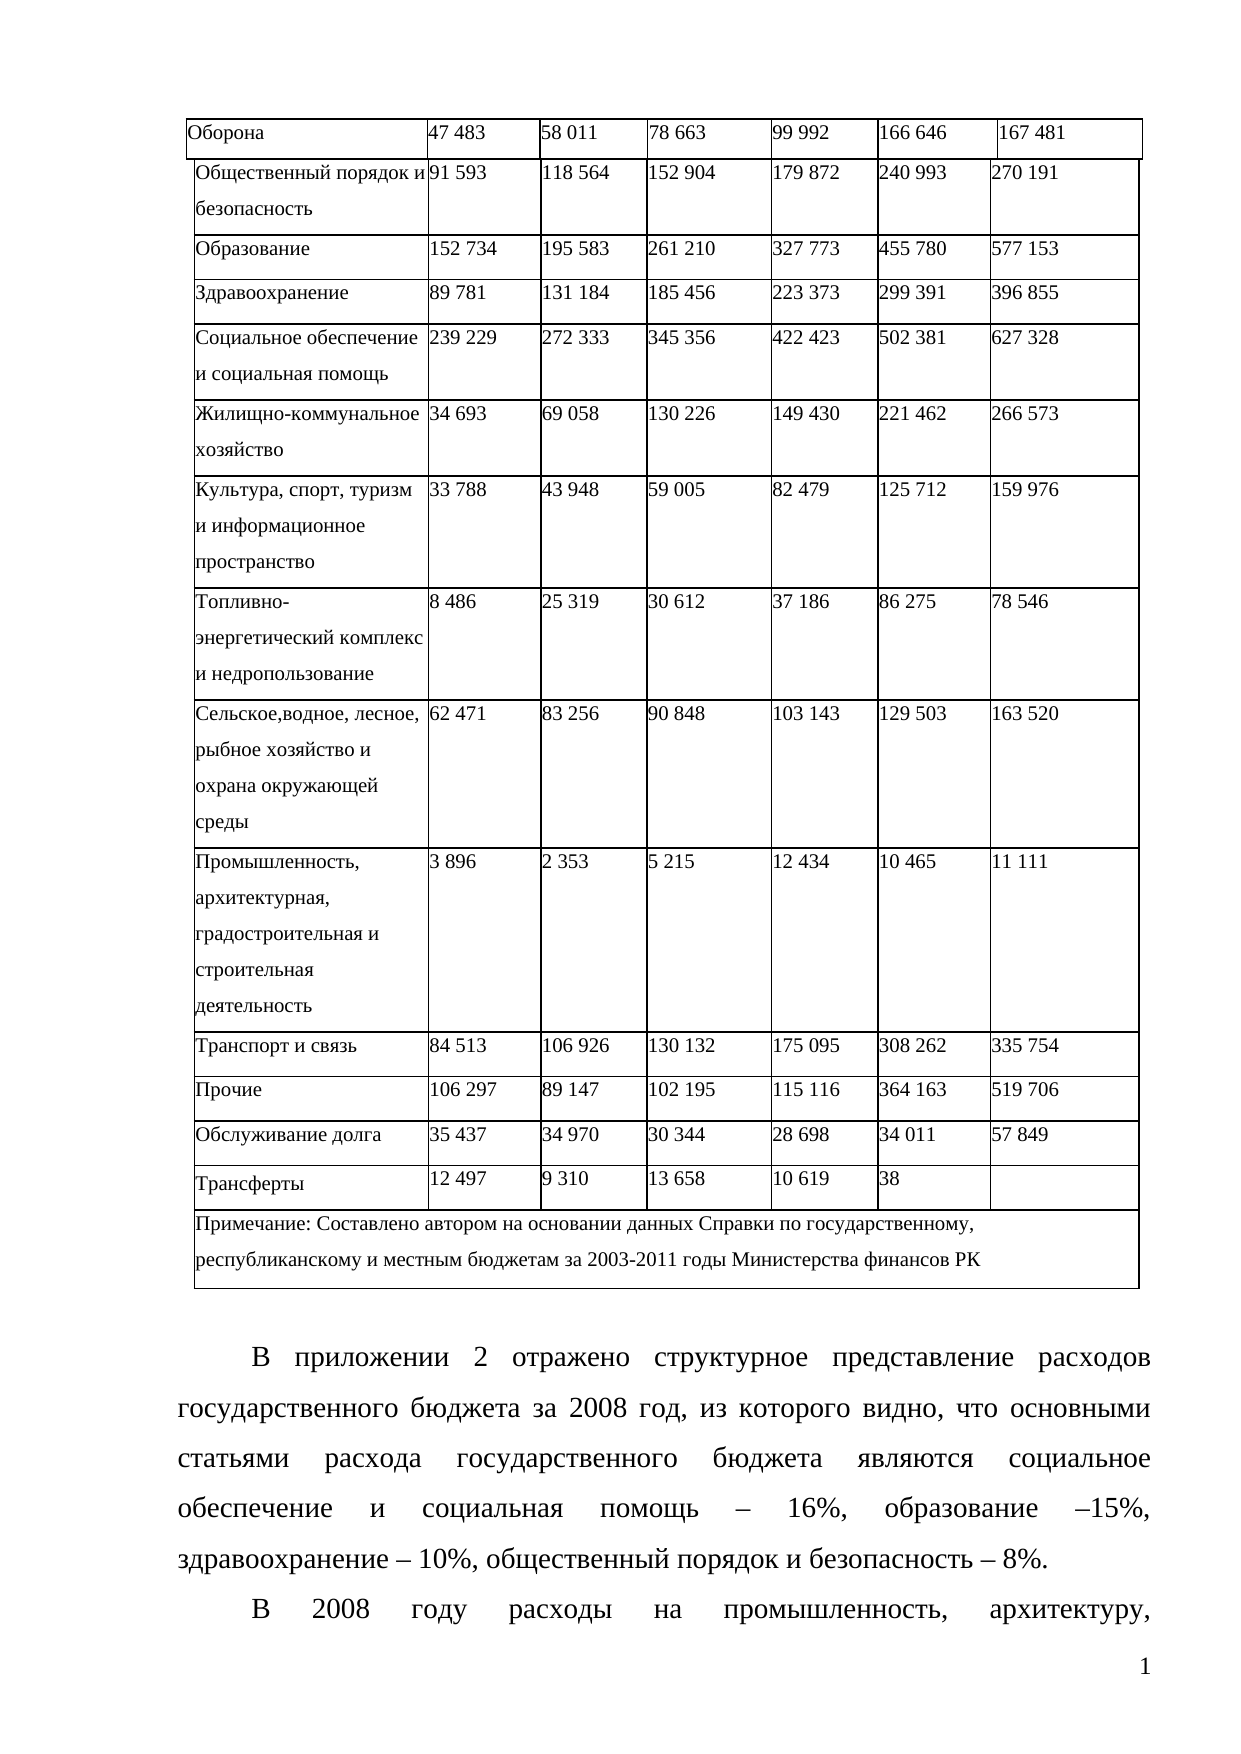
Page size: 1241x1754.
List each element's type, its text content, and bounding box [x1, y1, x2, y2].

table_cell 261 210 [648, 236, 771, 278]
table_cell 35 437 [429, 1122, 540, 1165]
table_cell 12 434 [772, 849, 877, 1031]
table_cell 159 976 [991, 477, 1138, 587]
table_cell 99 992 [772, 120, 877, 158]
table_cell Транспорт и связь [195, 1033, 428, 1076]
table_cell Здравоохранение [195, 280, 428, 323]
table_cell 175 095 [772, 1033, 877, 1076]
table_cell Трансферты [195, 1166, 428, 1209]
table_cell 25 319 [542, 589, 646, 699]
table_cell 91 593 [429, 160, 540, 234]
table_cell 396 855 [991, 280, 1138, 323]
table_cell 8 486 [429, 589, 540, 699]
table_cell 13 658 [648, 1166, 771, 1209]
table_cell 455 780 [879, 236, 990, 278]
table_cell 519 706 [991, 1077, 1138, 1120]
table_cell Промышленность, архитектурная, градостроительная и строительная деятельность [195, 849, 428, 1031]
table_cell 2 353 [542, 849, 646, 1031]
table_cell Топливно-энергетический комплекс и недропользование [195, 589, 428, 699]
table_cell 272 333 [542, 325, 646, 399]
table_cell Cельское,водное, лесное, рыбное хозяйство и охрана окружающей среды [195, 701, 428, 847]
table_cell 12 497 [429, 1166, 540, 1209]
text В приложении 2 отражено структурное представление расходов государственного бюджета за 2008 год, из которого видно, что основными статьями расхода государственного бюджета являются социальное обеспечение и социальная помощь – 16%, образование –15%, здравоохранение – 10%, общественный порядок и безопасность – 8%. [177, 1339, 1152, 1574]
table_cell 9 310 [542, 1166, 646, 1209]
table_cell 28 698 [772, 1122, 877, 1165]
table_cell 195 583 [542, 236, 646, 278]
table_cell 5 215 [648, 849, 771, 1031]
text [177, 1591, 1152, 1625]
table_cell 103 143 [772, 701, 877, 847]
table_cell 38 [879, 1166, 990, 1209]
table_cell 11 111 [991, 849, 1138, 1031]
table_cell 115 116 [772, 1077, 877, 1120]
table_cell 89 781 [429, 280, 540, 323]
table_cell 106 926 [542, 1033, 646, 1076]
table_cell 86 275 [879, 589, 990, 699]
table_cell 266 573 [991, 401, 1138, 475]
table_cell 223 373 [772, 280, 877, 323]
table_cell 240 993 [879, 160, 990, 234]
table_cell 34 970 [542, 1122, 646, 1165]
table_cell 37 186 [772, 589, 877, 699]
table_cell 152 734 [429, 236, 540, 278]
table_cell 118 564 [542, 160, 646, 234]
table_cell Примечание: Составлено автором на основании данных Справки по государственному, республиканскому и местным бюджетам за 2003-2011 годы Министерства финансов РК [195, 1211, 1138, 1288]
table_cell 43 948 [542, 477, 646, 587]
table_cell 308 262 [879, 1033, 990, 1076]
table_cell 33 788 [429, 477, 540, 587]
table_cell 90 848 [648, 701, 771, 847]
table_cell 364 163 [879, 1077, 990, 1120]
table_cell 82 479 [772, 477, 877, 587]
table_cell 57 849 [991, 1122, 1138, 1165]
table_cell 69 058 [542, 401, 646, 475]
table_cell 130 132 [648, 1033, 771, 1076]
table_cell 34 693 [429, 401, 540, 475]
table_cell 185 456 [648, 280, 771, 323]
table_cell 163 520 [991, 701, 1138, 847]
table_cell 130 226 [648, 401, 771, 475]
table_cell 34 011 [879, 1122, 990, 1165]
table_cell 167 481 [998, 120, 1142, 158]
table_cell 152 904 [648, 160, 771, 234]
table_cell 10 619 [772, 1166, 877, 1209]
table_cell 47 483 [428, 120, 539, 158]
table_cell 78 663 [648, 120, 771, 158]
table_cell Культура, спорт, туризм и информационное пространство [195, 477, 428, 587]
table_cell Прочие [195, 1077, 428, 1120]
table_cell 3 896 [429, 849, 540, 1031]
table_cell Жилищно-коммунальное хозяйство [195, 401, 428, 475]
table_cell 149 430 [772, 401, 877, 475]
table_cell 30 344 [648, 1122, 771, 1165]
table_cell 89 147 [542, 1077, 646, 1120]
table_cell 627 328 [991, 325, 1138, 399]
table_cell Образование [195, 236, 428, 278]
table_cell 78 546 [991, 589, 1138, 699]
table_cell 131 184 [542, 280, 646, 323]
table_cell 327 773 [772, 236, 877, 278]
table_cell 221 462 [879, 401, 990, 475]
table_cell 59 005 [648, 477, 771, 587]
table_cell 239 229 [429, 325, 540, 399]
table_cell 270 191 [991, 160, 1138, 234]
table_cell Обслуживание долга [195, 1122, 428, 1165]
table_cell 335 754 [991, 1033, 1138, 1076]
table_cell [991, 1166, 1138, 1209]
table_cell Оборона [187, 120, 427, 158]
table_cell 84 513 [429, 1033, 540, 1076]
table_cell 422 423 [772, 325, 877, 399]
table_cell 62 471 [429, 701, 540, 847]
table_cell 83 256 [542, 701, 646, 847]
table_cell 166 646 [879, 120, 997, 158]
table_cell 502 381 [879, 325, 990, 399]
table_cell 125 712 [879, 477, 990, 587]
table_cell 106 297 [429, 1077, 540, 1120]
table_cell 345 356 [648, 325, 771, 399]
table_cell 129 503 [879, 701, 990, 847]
table_cell 179 872 [772, 160, 877, 234]
table_cell Социальное обеспечение и социальная помощь [195, 325, 428, 399]
table_cell 102 195 [648, 1077, 771, 1120]
table_cell 58 011 [541, 120, 647, 158]
table_cell 299 391 [879, 280, 990, 323]
table_cell 30 612 [648, 589, 771, 699]
table_cell Общественный порядок и безопасность [195, 160, 428, 234]
table_cell 10 465 [879, 849, 990, 1031]
table_cell 577 153 [991, 236, 1138, 278]
